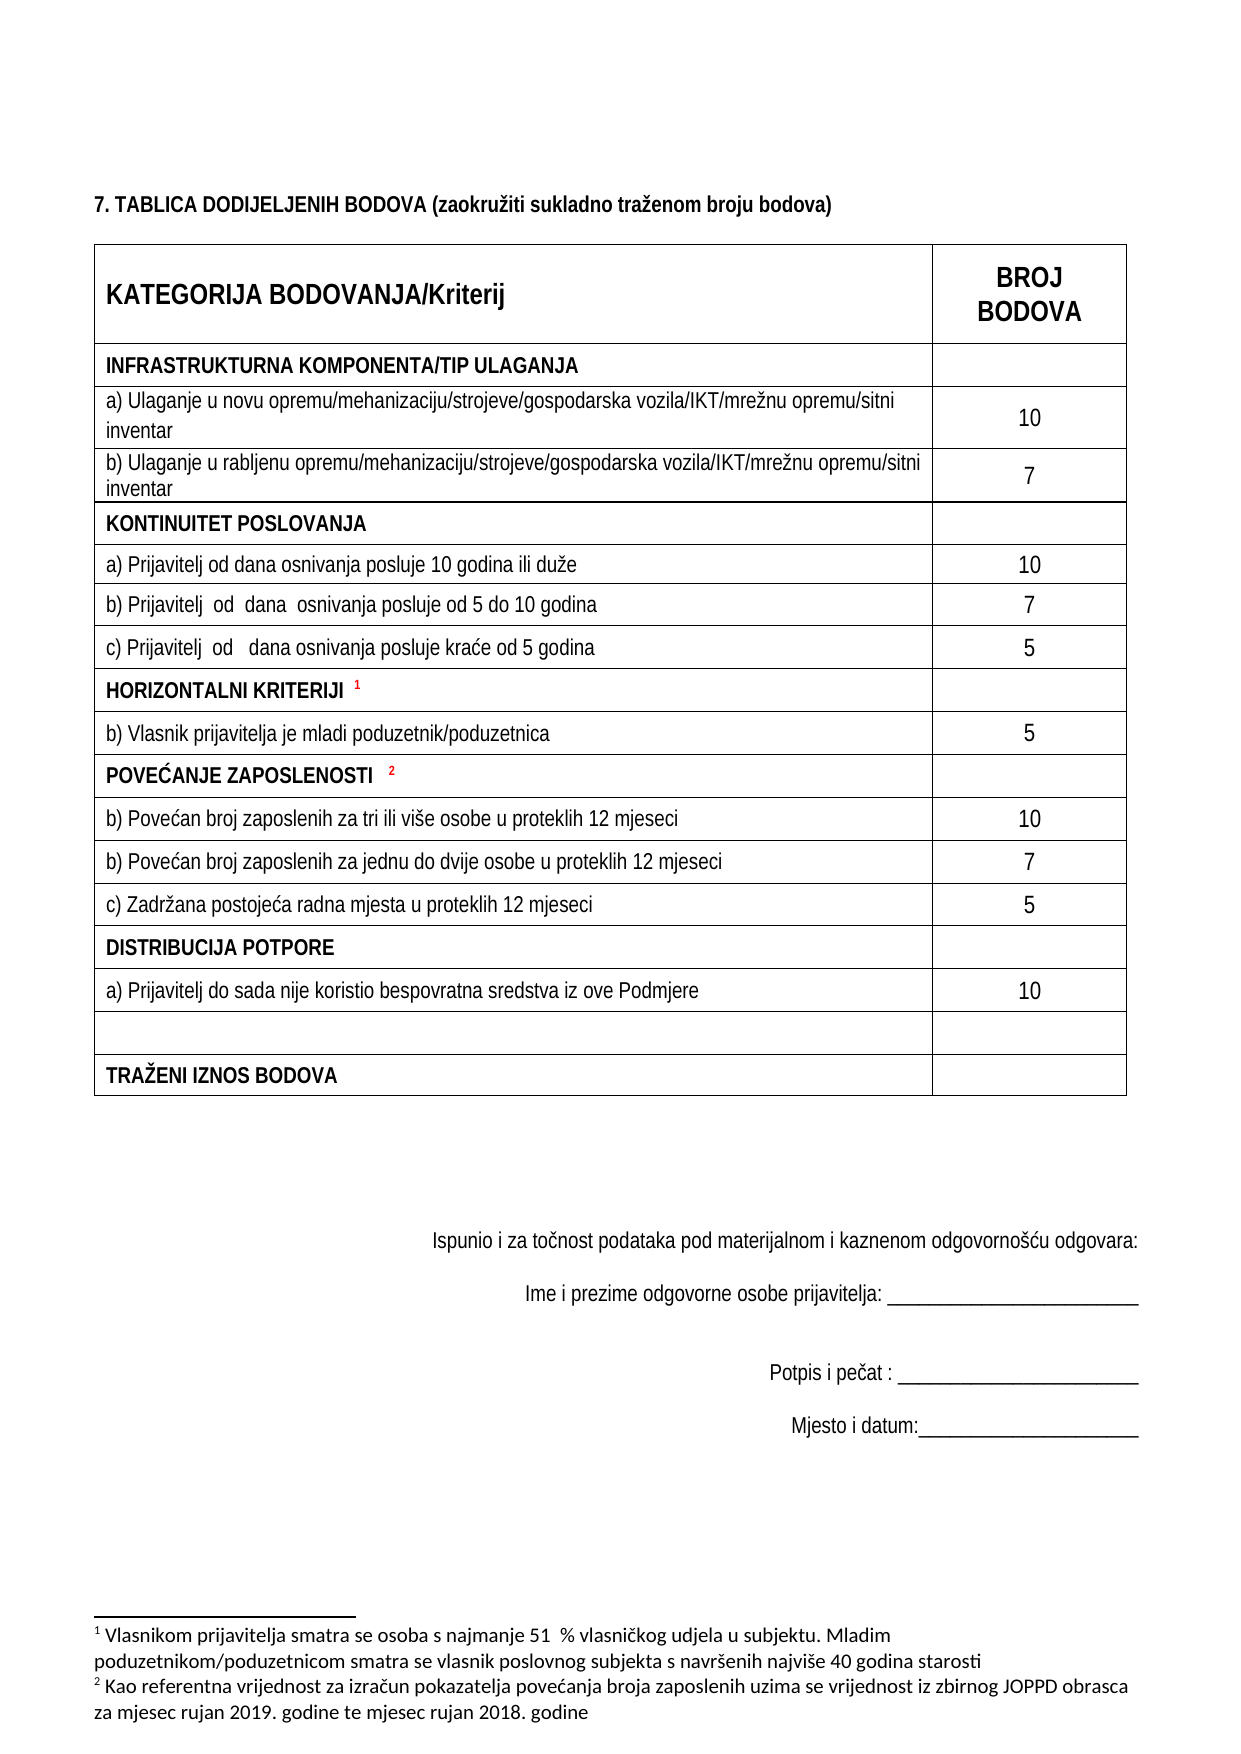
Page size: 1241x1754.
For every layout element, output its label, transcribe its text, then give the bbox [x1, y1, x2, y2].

table_header KATEGORIJA BODOVANJA/Kriterij [95, 245, 932, 343]
table_cell [933, 344, 1126, 386]
text 7. TABLICA DODIJELJENIH BODOVA (zaokružiti sukladno traženom broju bodova) [94, 191, 1138, 217]
table_cell [933, 1012, 1126, 1054]
table_cell HORIZONTALNI KRITERIJI [95, 669, 932, 711]
table_cell 7 [933, 841, 1126, 882]
table_cell DISTRIBUCIJA POTPORE [95, 926, 932, 968]
text Ispunio i za točnost podataka pod materijalnom i kaznenom odgovornošću odgovara: [94, 1227, 1138, 1254]
text Mjesto i datum:_____________________ [94, 1412, 1138, 1438]
text Ime i prezime odgovorne osobe prijavitelja: ________________________ [94, 1280, 1138, 1306]
table_cell 10 [933, 387, 1126, 448]
table_cell 5 [933, 712, 1126, 754]
table_cell b) Povećan broj zaposlenih za jednu do dvije osobe u proteklih 12 mjeseci [95, 841, 932, 882]
table_cell b) Prijavitelj od dana osnivanja posluje od 5 do 10 godina [95, 584, 932, 625]
table_cell 7 [933, 449, 1126, 501]
table_cell a) Prijavitelj do sada nije koristio bespovratna sredstva iz ove Podmjere [95, 969, 932, 1011]
table_cell [95, 1012, 932, 1054]
table_header BROJ BODOVA [933, 245, 1126, 343]
table_cell a) Prijavitelj od dana osnivanja posluje 10 godina ili duže [95, 545, 932, 582]
text Potpis i pečat : _______________________ [94, 1359, 1138, 1386]
table_cell KONTINUITET POSLOVANJA [95, 503, 932, 544]
table_cell c) Prijavitelj od dana osnivanja posluje kraće od 5 godina [95, 626, 932, 668]
table_cell 5 [933, 626, 1126, 668]
table_cell 10 [933, 969, 1126, 1011]
table_cell [933, 503, 1126, 544]
table_cell 7 [933, 584, 1126, 625]
table_cell INFRASTRUKTURNA KOMPONENTA/TIP ULAGANJA [95, 344, 932, 386]
table_cell [933, 926, 1126, 968]
table_cell c) Zadržana postojeća radna mjesta u proteklih 12 mjeseci [95, 884, 932, 925]
table_cell b) Vlasnik prijavitelja je mladi poduzetnik/poduzetnica [95, 712, 932, 754]
table_cell 10 [933, 798, 1126, 839]
table_cell b) Povećan broj zaposlenih za tri ili više osobe u proteklih 12 mjeseci [95, 798, 932, 839]
table_cell a) Ulaganje u novu opremu/mehanizaciju/strojeve/gospodarska vozila/IKT/mrežnu opremu/sitni inventar [95, 387, 932, 448]
table_cell [933, 755, 1126, 797]
table_cell TRAŽENI IZNOS BODOVA [95, 1055, 932, 1094]
table_cell POVEĆANJE ZAPOSLENOSTI [95, 755, 932, 797]
table_cell [933, 669, 1126, 711]
table_cell 5 [933, 884, 1126, 925]
table_cell [933, 1055, 1126, 1094]
table_cell b) Ulaganje u rabljenu opremu/mehanizaciju/strojeve/gospodarska vozila/IKT/mrežnu opremu/sitni inventar [95, 449, 932, 501]
table_cell 10 [933, 545, 1126, 582]
